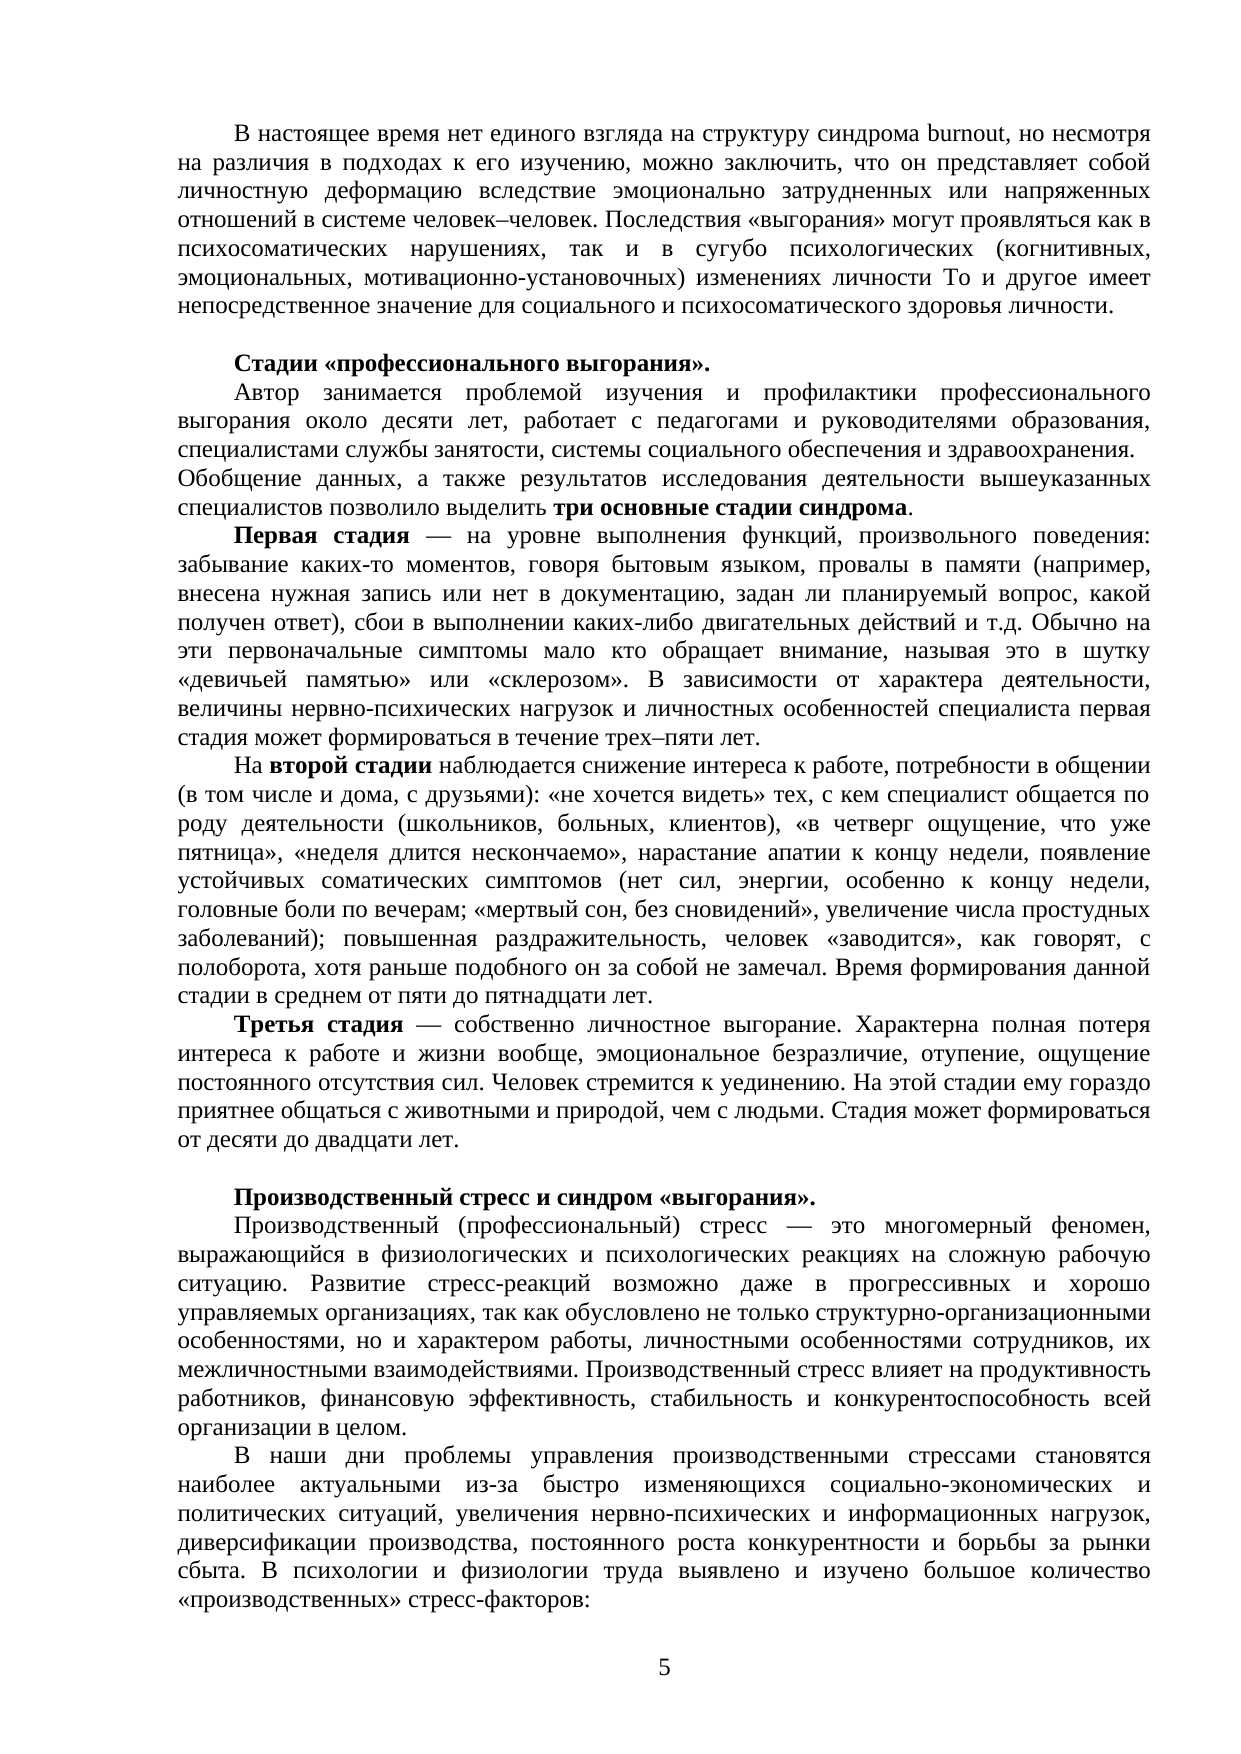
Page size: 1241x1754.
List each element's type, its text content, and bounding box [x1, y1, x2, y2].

text Автор занимается проблемой изучения и профилактики профессионального выгорания около десяти лет, работает с педагогами и руководителями образования, специалистами службы занятости, системы социального обеспечения и здравоохранения. [177, 377, 1152, 463]
text Производственный стресс и синдром «выгорания». [177, 1182, 1152, 1211]
text Третья стадия — собственно личностное выгорание. Характерна полная потеря интереса к работе и жизни вообще, эмоциональное безразличие, отупение, ощущение постоянного отсутствия сил. Человек стремится к уединению. На этой стадии ему гораздо приятнее общаться с животными и природой, чем с людьми. Стадия может формироваться от десяти до двадцати лет. [177, 1009, 1152, 1153]
text В наши дни проблемы управления производственными стрессами становятся наиболее актуальными из-за быстро изменяющихся социально-экономических и политических ситуаций, увеличения нервно-психических и информационных нагрузок, диверсификации производства, постоянного роста конкурентности и борьбы за рынки сбыта. В психологии и физиологии труда выявлено и изучено большое количество «производственных» стресс-факторов: [177, 1441, 1152, 1613]
text Стадии «профессионального выгорания». [177, 348, 1152, 377]
text Первая стадия — на уровне выполнения функций, произвольного поведения: забывание каких-то моментов, говоря бытовым языком, провалы в памяти (например, внесена нужная запись или нет в документацию, задан ли планируемый вопрос, какой получен ответ), сбои в выполнении каких-либо двигательных действий и т.д. Обычно на эти первоначальные симптомы мало кто обращает внимание, называя это в шутку «девичьей памятью» или «склерозом». В зависимости от характера деятельности, величины нервно-психических нагрузок и личностных особенностей специалиста первая стадия может формироваться в течение трех–пяти лет. [177, 521, 1152, 751]
text Производственный (профессиональный) стресс — это многомерный феномен, выражающийся в физиологических и психологических реакциях на сложную рабочую ситуацию. Развитие стресс-реакций возможно даже в прогрессивных и хорошо управляемых организациях, так как обусловлено не только структурно-организационными особенностями, но и характером работы, личностными особенностями сотрудников, их межличностными взаимодействиями. Производственный стресс влияет на продуктивность работников, финансовую эффективность, стабильность и конкурентоспособность всей организации в целом. [177, 1211, 1152, 1441]
text На второй стадии наблюдается снижение интереса к работе, потребности в общении (в том числе и дома, с друзьями): «не хочется видеть» тех, с кем специалист общается по роду деятельности (школьников, больных, клиентов), «в четверг ощущение, что уже пятница», «неделя длится нескончаемо», нарастание апатии к концу недели, появление устойчивых соматических симптомов (нет сил, энергии, особенно к концу недели, головные боли по вечерам; «мертвый сон, без сновидений», увеличение числа простудных заболеваний); повышенная раздражительность, человек «заводится», как говорят, с полоборота, хотя раньше подобного он за собой не замечал. Время формирования данной стадии в среднем от пяти до пятнадцати лет. [177, 751, 1152, 1009]
text Обобщение данных, а также результатов исследования деятельности вышеуказанных специалистов позволило выделить три основные стадии синдрома. [177, 463, 1152, 521]
text В настоящее время нет единого взгляда на структуру синдрома burnout, но несмотря на различия в подходах к его изучению, можно заключить, что он представляет собой личностную деформацию вследствие эмоционально затрудненных или напряженных отношений в системе человек–человек. Последствия «выгорания» могут проявляться как в психосоматических нарушениях, так и в сугубо психологических (когнитивных, эмоциональных, мотивационно-установочных) изменениях личности То и другое имеет непосредственное значение для социального и психосоматического здоровья личности. [177, 118, 1152, 319]
